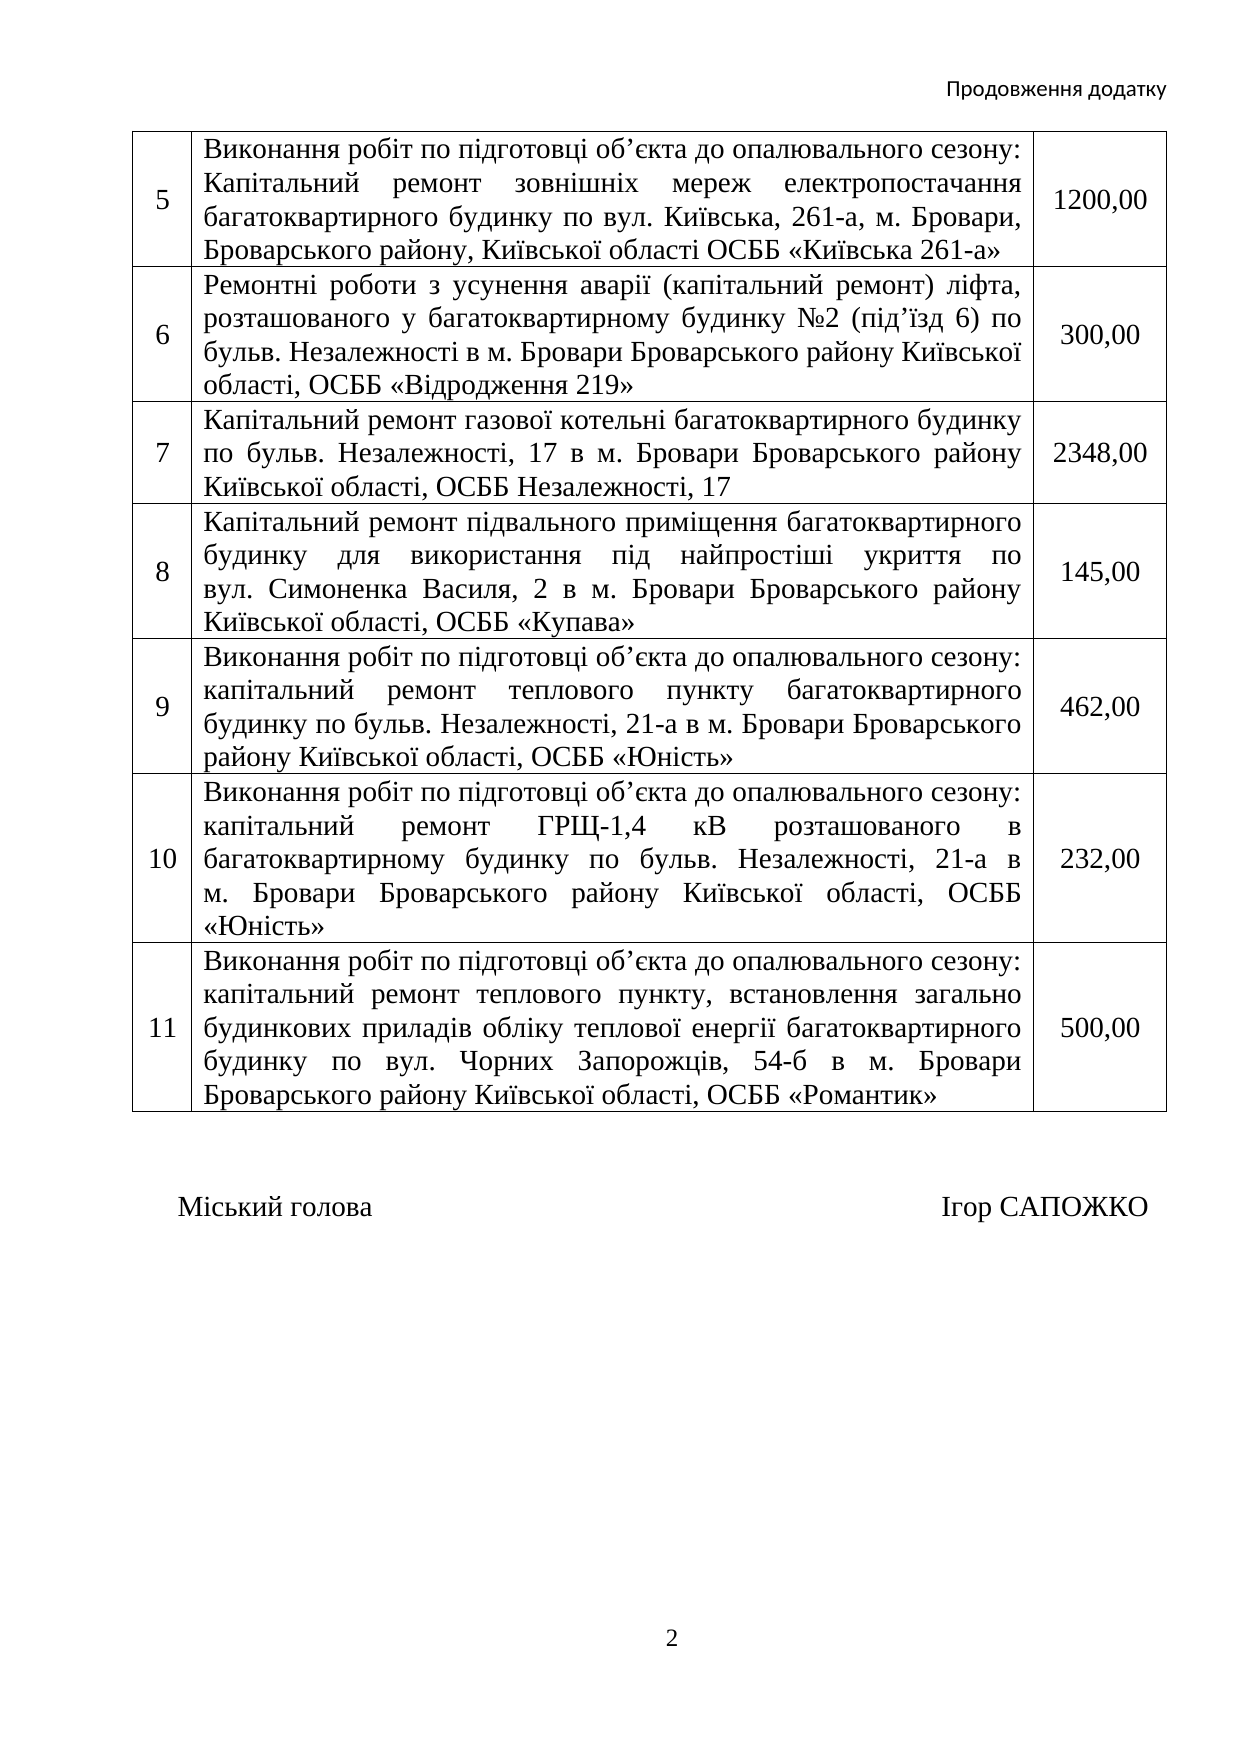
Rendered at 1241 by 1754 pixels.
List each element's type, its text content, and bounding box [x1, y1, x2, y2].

table_cell 9 [133, 639, 191, 773]
table_cell 6 [133, 267, 191, 401]
table_cell Виконання робіт по підготовці об’єкта до опалювального сезону: капітальний ремонт теплового пункту багатоквартирного будинку по бульв. Незалежності, 21-а в м. Бровари Броварського району Київської області, ОСББ «Юність» [192, 639, 1033, 773]
table_cell 10 [133, 774, 191, 942]
table_cell 145,00 [1034, 504, 1166, 638]
table_cell Ремонтні роботи з усунення аварії (капітальний ремонт) ліфта, розташованого у багатоквартирному будинку №2 (під’їзд 6) по бульв. Незалежності в м. Бровари Броварського району Київської області, ОСББ «Відродження 219» [192, 267, 1033, 401]
table_cell Виконання робіт по підготовці об’єкта до опалювального сезону: капітальний ремонт ГРЩ-1,4 кВ розташованого в багатоквартирному будинку по бульв. Незалежності, 21-а в м. Бровари Броварського району Київської області, ОСББ «Юність» [192, 774, 1033, 942]
table_cell 500,00 [1034, 943, 1166, 1111]
table_cell Виконання робіт по підготовці об’єкта до опалювального сезону: капітальний ремонт теплового пункту, встановлення загально будинкових приладів обліку теплової енергії багатоквартирного будинку по вул. Чорних Запорожців, 54-б в м. Бровари Броварського району Київської області, ОСББ «Романтик» [192, 943, 1033, 1111]
table_cell 232,00 [1034, 774, 1166, 942]
table_cell Капітальний ремонт підвального приміщення багатоквартирного будинку для використання під найпростіші укриття по вул. Симоненка Василя, 2 в м. Бровари Броварського району Київської області, ОСББ «Купава» [192, 504, 1033, 638]
table_cell 7 [133, 402, 191, 503]
table_cell 11 [133, 943, 191, 1111]
table_cell 462,00 [1034, 639, 1166, 773]
table_cell Капітальний ремонт газової котельні багатоквартирного будинку по бульв. Незалежності, 17 в м. Бровари Броварського району Київської області, ОСББ Незалежності, 17 [192, 402, 1033, 503]
table_cell 5 [133, 132, 191, 266]
table_cell Виконання робіт по підготовці об’єкта до опалювального сезону: Капітальний ремонт зовнішніх мереж електропостачання багатоквартирного будинку по вул. Київська, 261-а, м. Бровари, Броварського району, Київської області ОСББ «Київська 261-а» [192, 132, 1033, 266]
table_cell 2348,00 [1034, 402, 1166, 503]
table_cell 8 [133, 504, 191, 638]
table_cell 300,00 [1034, 267, 1166, 401]
list Міський голова Ігор САПОЖКО [177, 1189, 1167, 1222]
table_cell 1200,00 [1034, 132, 1166, 266]
